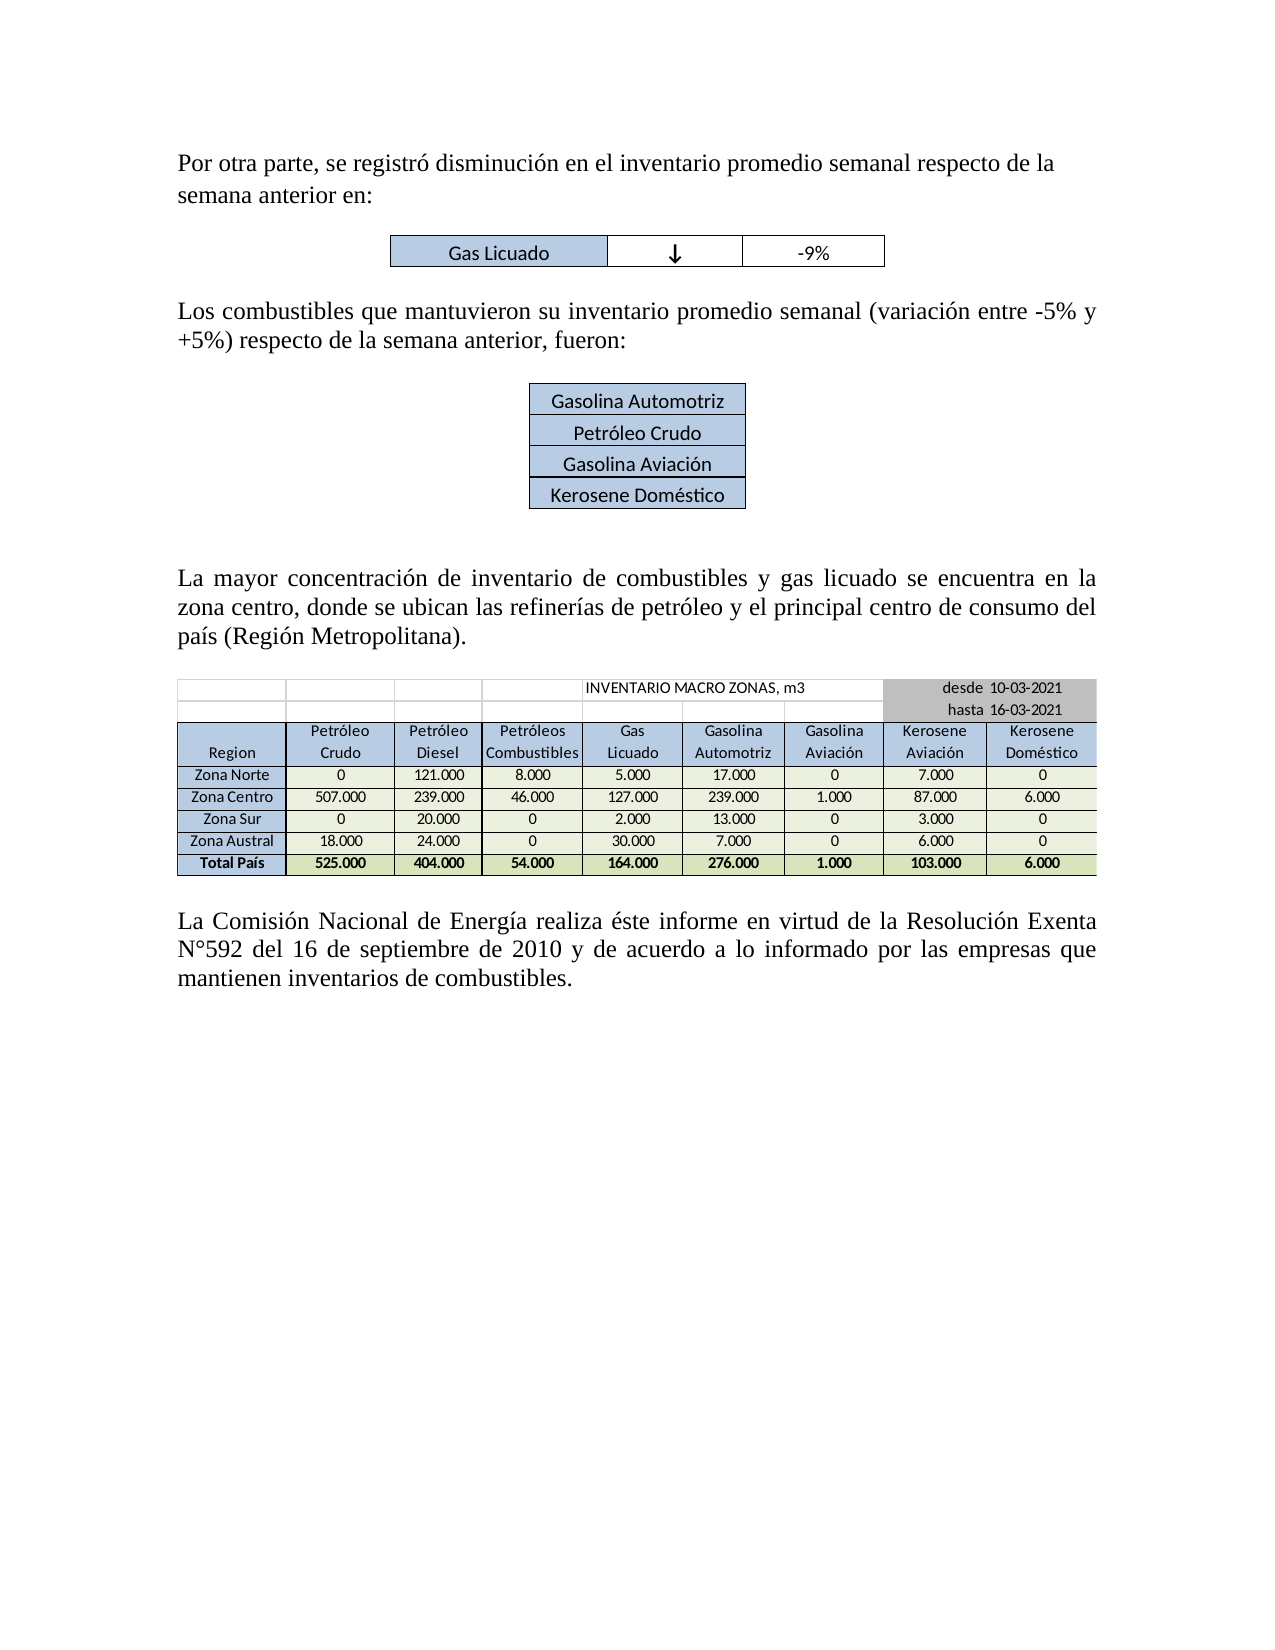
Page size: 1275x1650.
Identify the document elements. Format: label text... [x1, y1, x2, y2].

text Por otra parte, se registró disminución en el inventario promedio semanal respecto de la semana anterior en: [177, 148, 1098, 209]
table_cell Kerosene Doméstico [530, 478, 745, 508]
table_header Gas Licuado [391, 236, 607, 266]
text La mayor concentración de inventario de combustibles y gas licuado se encuentra en la zona centro, donde se ubican las refinerías de petróleo y el principal centro de consumo del país (Región Metropolitana). [177, 563, 1098, 649]
table_header Gasolina Automotriz [530, 384, 745, 414]
text Los combustibles que mantuvieron su inventario promedio semanal (variación entre -5% y +5%) respecto de la semana anterior, fueron: [177, 296, 1098, 353]
table_header ↓ [608, 236, 742, 266]
table_cell Gasolina Aviación [530, 446, 745, 476]
table_header -9% [743, 236, 884, 266]
text La Comisión Nacional de Energía realiza éste informe en virtud de la Resolución Exenta N°592 del 16 de septiembre de 2010 y de acuerdo a lo informado por las empresas que mantienen inventarios de combustibles. [177, 906, 1098, 992]
table_cell Petróleo Crudo [530, 415, 745, 445]
